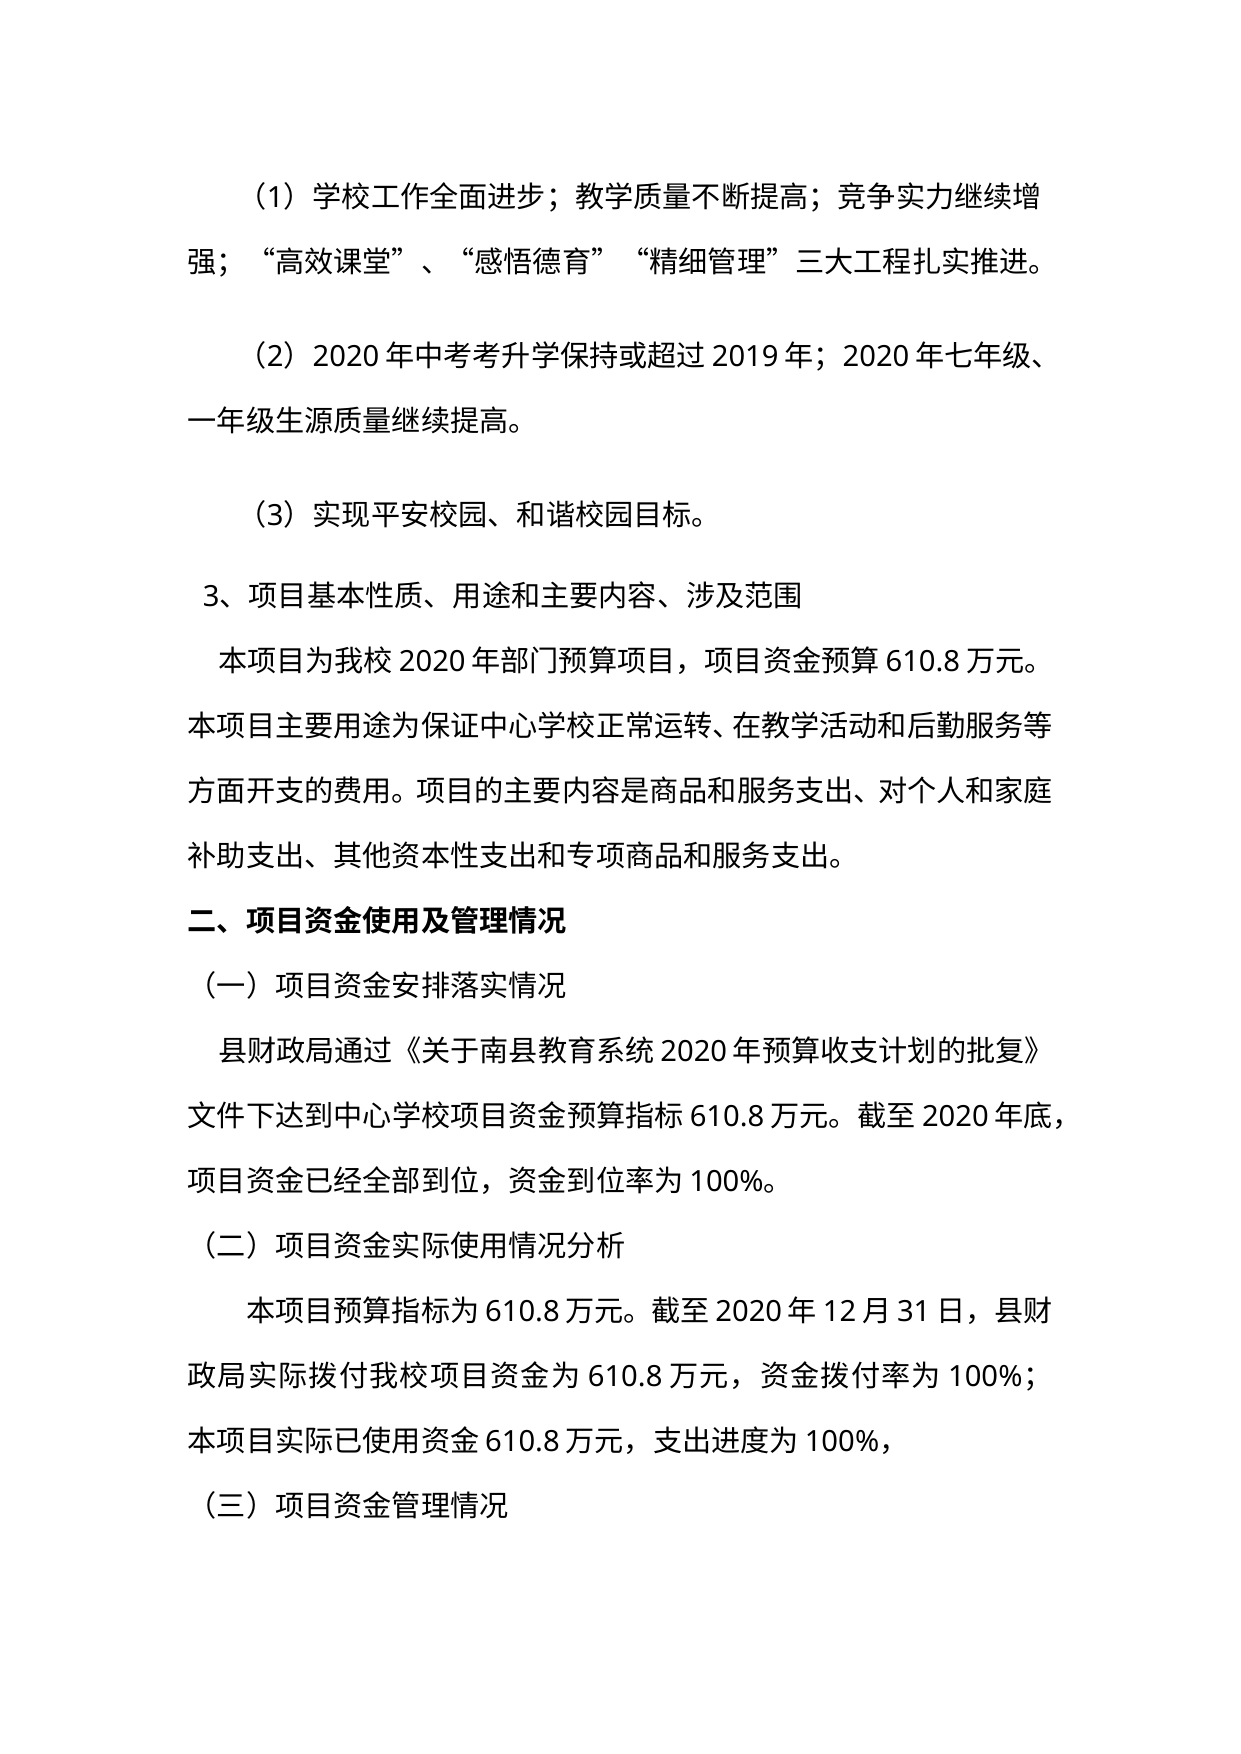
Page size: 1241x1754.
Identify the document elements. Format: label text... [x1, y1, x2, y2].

text （二）项目资金实际使用情况分析 [187, 1211, 1053, 1276]
text 县财政局通过《关于南县教育系统2020年预算收支计划的批复》文件下达到中心学校项目资金预算指标610.8万元。截至2020年底，项目资金已经全部到位，资金到位率为100%。 [187, 1016, 1053, 1211]
text （2）2020年中考考升学保持或超过2019年；2020年七年级、一年级生源质量继续提高。 [187, 321, 1053, 451]
text 本项目为我校2020年部门预算项目，项目资金预算610.8万元。本项目主要用途为保证中心学校正常运转、在教学活动和后勤服务等方面开支的费用。项目的主要内容是商品和服务支出、对个人和家庭补助支出、其他资本性支出和专项商品和服务支出。 [187, 626, 1053, 886]
text （三）项目资金管理情况 [187, 1471, 1053, 1536]
text （1）学校工作全面进步；教学质量不断提高；竞争实力继续增强；“高效课堂”、“感悟德育”“精细管理”三大工程扎实推进。 [187, 162, 1053, 292]
text （3）实现平安校园、和谐校园目标。 [187, 480, 1053, 545]
text （一）项目资金安排落实情况 [187, 951, 1053, 1016]
text 本项目预算指标为610.8万元。截至2020年12月31日，县财政局实际拨付我校项目资金为610.8万元，资金拨付率为100%；本项目实际已使用资金610.8万元，支出进度为100%， [187, 1276, 1053, 1471]
text 二、项目资金使用及管理情况 [187, 886, 1053, 951]
text 3、项目基本性质、用途和主要内容、涉及范围 [187, 561, 1053, 626]
